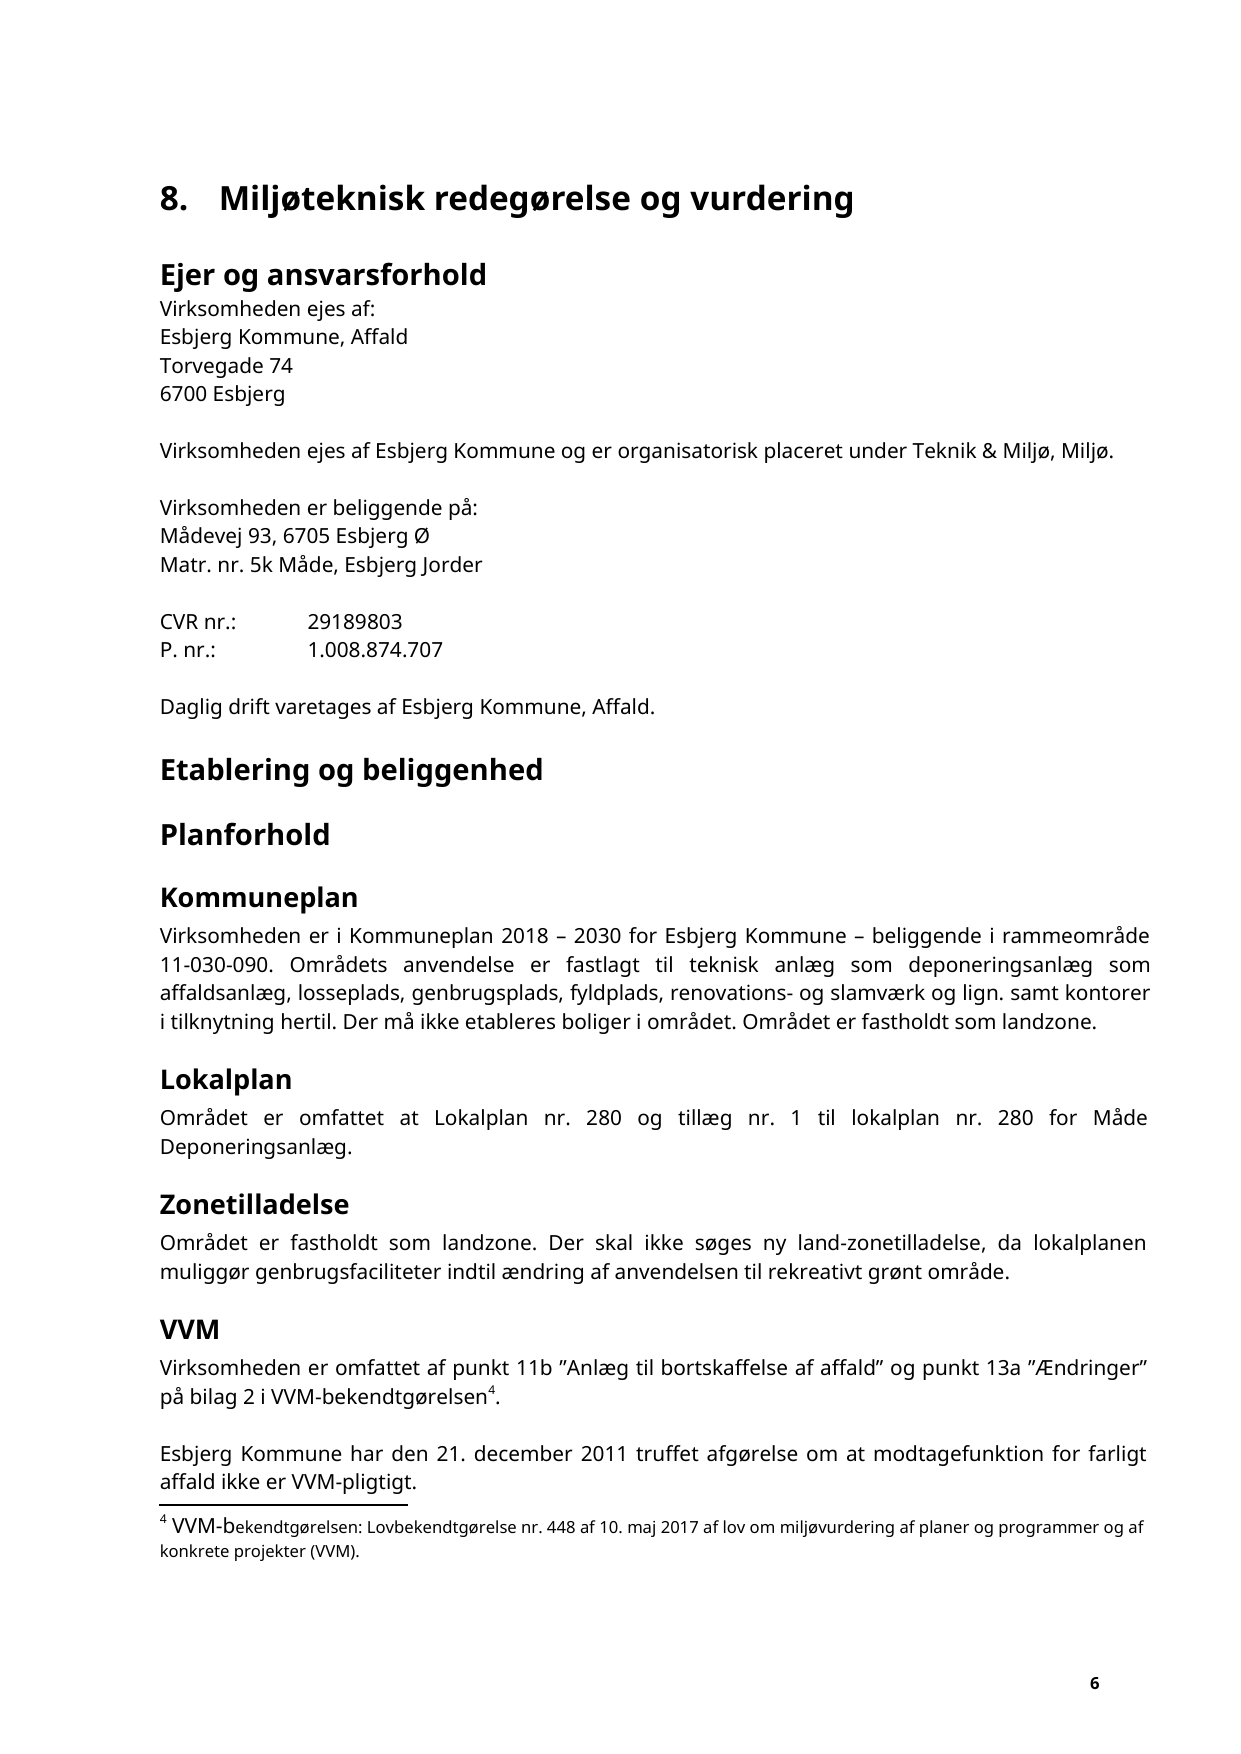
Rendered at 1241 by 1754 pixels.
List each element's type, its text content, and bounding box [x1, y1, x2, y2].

subtitle Planforhold [159, 814, 1152, 853]
text Matr. nr. 5k Måde, Esbjerg Jorder [159, 550, 1152, 578]
text Området er fastholdt som landzone. Der skal ikke søges ny land-zonetilladelse, da lokalplanen muliggør genbrugsfaciliteter indtil ændring af anvendelsen til rekreativt grønt område. [159, 1228, 1149, 1285]
subtitle Lokalplan [159, 1060, 1152, 1097]
subtitle Zonetilladelse [159, 1185, 1152, 1222]
text Området er omfattet at Lokalplan nr. 280 og tillæg nr. 1 til lokalplan nr. 280 for Måde Deponeringsanlæg. [159, 1103, 1149, 1160]
text Esbjerg Kommune, Affald [159, 322, 1152, 351]
subtitle VVM [159, 1310, 1152, 1347]
subtitle Miljøteknisk redegørelse og vurdering [159, 174, 1152, 220]
text Daglig drift varetages af Esbjerg Kommune, Affald. [159, 692, 1152, 721]
text P. nr.: 1.008.874.707 [159, 635, 1152, 664]
text Mådevej 93, 6705 Esbjerg Ø [159, 522, 1152, 550]
text Esbjerg Kommune har den 21. december 2011 truffet afgørelse om at modtagefunktion for farligt affald ikke er VVM-pligtigt. [159, 1439, 1149, 1496]
text Virksomheden ejes af Esbjerg Kommune og er organisatorisk placeret under Teknik & Miljø, Miljø. [159, 436, 1152, 465]
text Etablering og beliggenhed [159, 749, 1152, 789]
text Virksomheden er beliggende på: [159, 493, 1152, 522]
text Virksomheden er omfattet af punkt 11b ”Anlæg til bortskaffelse af affald” og punkt 13a ”Ændringer” på bilag 2 i VVM-bekendtgørelsen. [159, 1353, 1149, 1410]
text CVR nr.: 29189803 [159, 607, 1152, 635]
text Virksomheden ejes af: [159, 294, 1152, 322]
text Torvegade 74 [159, 351, 1152, 379]
subtitle Kommuneplan [159, 878, 1152, 915]
text 6700 Esbjerg [159, 379, 1152, 408]
text Virksomheden er i Kommuneplan 2018 – 2030 for Esbjerg Kommune – beliggende i rammeområde 11-030-090. Områdets anvendelse er fastlagt til teknisk anlæg som deponeringsanlæg som affaldsanlæg, losseplads, genbrugsplads, fyldplads, renovations- og slamværk og lign. samt kontorer i tilknytning hertil. Der må ikke etableres boliger i området. Området er fastholdt som landzone. [159, 922, 1152, 1035]
text Ejer og ansvarsforhold [159, 254, 1152, 294]
